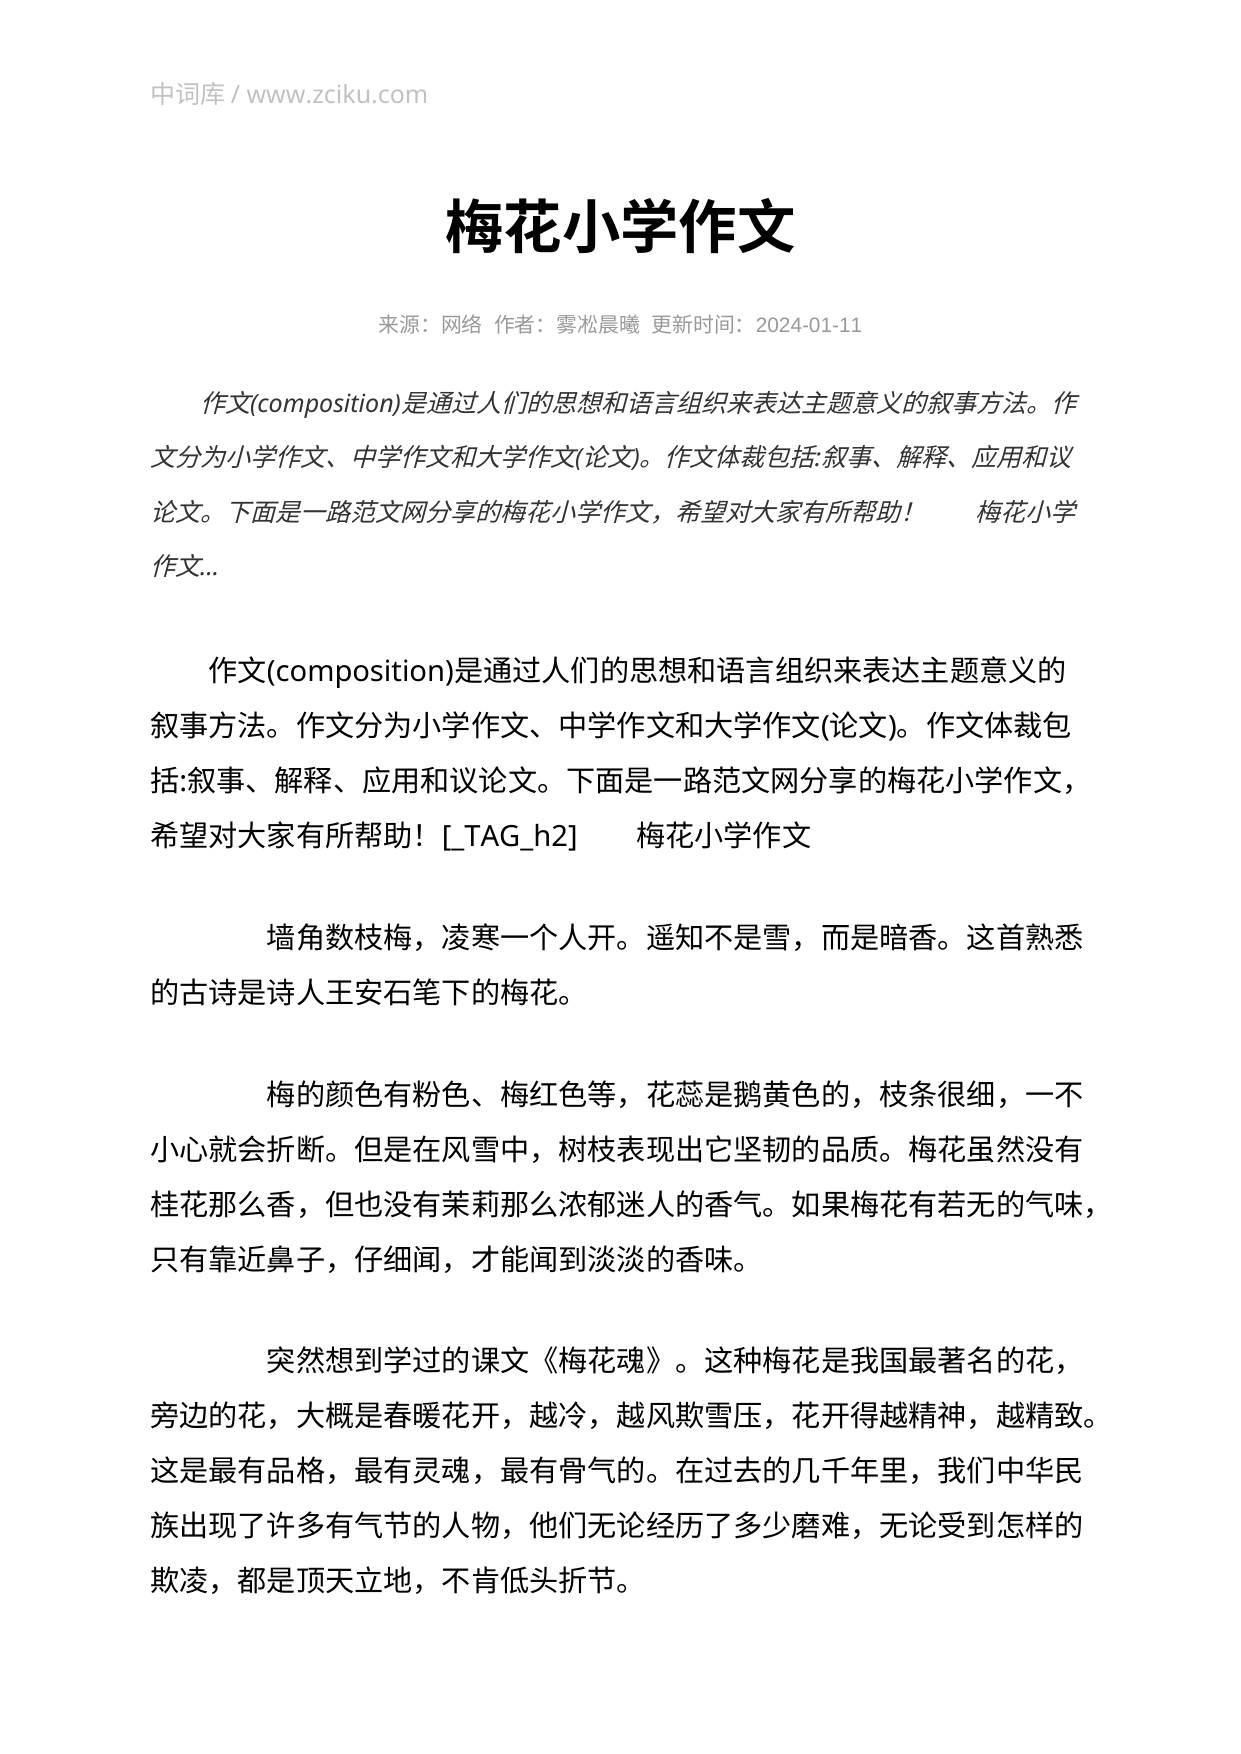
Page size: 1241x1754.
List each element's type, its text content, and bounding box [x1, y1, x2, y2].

text 梅的颜色有粉色、梅红色等，花蕊是鹅黄色的，枝条很细，一不小心就会折断。但是在风雪中，树枝表现出它坚韧的品质。梅花虽然没有桂花那么香，但也没有茉莉那么浓郁迷人的香气。如果梅花有若无的气味，只有靠近鼻子，仔细闻，才能闻到淡淡的香味。 [150, 1071, 1090, 1278]
subtitle 梅花小学作文 [150, 181, 1090, 266]
text 墙角数枝梅，凌寒一个人开。遥知不是雪，而是暗香。这首熟悉的古诗是诗人王安石笔下的梅花。 [150, 915, 1090, 1012]
text 突然想到学过的课文《梅花魂》。这种梅花是我国最著名的花，旁边的花，大概是春暖花开，越冷，越风欺雪压，花开得越精神，越精致。这是最有品格，最有灵魂，最有骨气的。在过去的几千年里，我们中华民族出现了许多有气节的人物，他们无论经历了多少磨难，无论受到怎样的欺凌，都是顶天立地，不肯低头折节。 [150, 1338, 1090, 1600]
text 作文(composition)是通过人们的思想和语言组织来表达主题意义的叙事方法。作文分为小学作文、中学作文和大学作文(论文)。作文体裁包括:叙事、解释、应用和议论文。下面是一路范文网分享的梅花小学作文，希望对大家有所帮助！[_TAG_h2] 梅花小学作文 [150, 648, 1090, 855]
text 作文(composition)是通过人们的思想和语言组织来表达主题意义的叙事方法。作文分为小学作文、中学作文和大学作文(论文)。作文体裁包括:叙事、解释、应用和议论文。下面是一路范文网分享的梅花小学作文，希望对大家有所帮助！ 梅花小学作文... [150, 383, 1090, 583]
text 来源：网络 作者：雾凇晨曦 更新时间：2024-01-11 [150, 313, 1090, 337]
